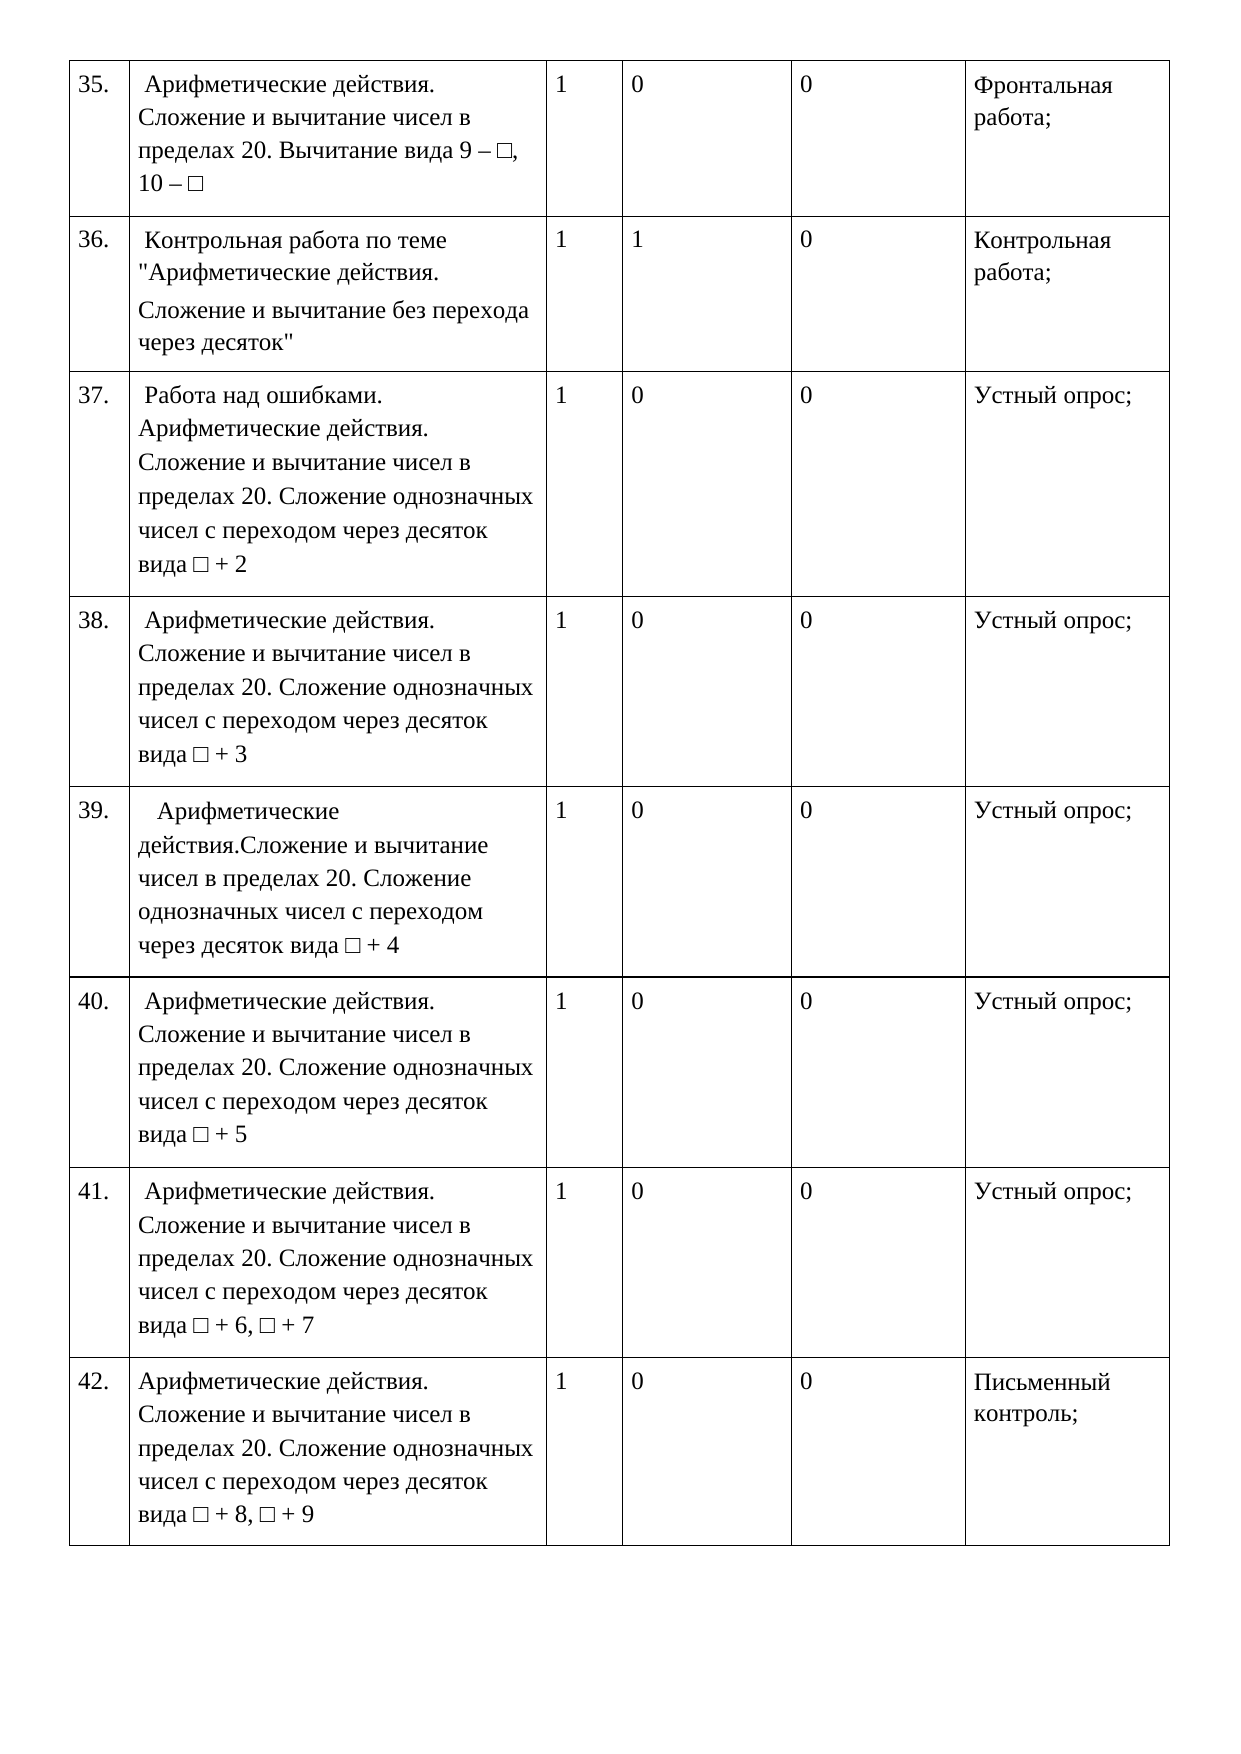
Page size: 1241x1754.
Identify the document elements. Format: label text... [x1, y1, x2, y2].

table_cell 40. [70, 978, 129, 1167]
table_header Фронтальная работа; [966, 61, 1169, 216]
table_header 0 [792, 61, 965, 216]
table_cell Устный опрос; [966, 978, 1169, 1167]
table_cell Контрольная работа; [966, 217, 1169, 371]
table_cell Контрольная работа по теме "Арифметические действия. Сложение и вычитание без перехода через десяток" [130, 217, 546, 371]
table_cell 1 [547, 597, 622, 786]
table_cell 0 [623, 1168, 791, 1357]
table_cell 38. [70, 597, 129, 786]
table_cell 1 [623, 217, 791, 371]
table_cell Устный опрос; [966, 1168, 1169, 1357]
table_header 0 [623, 61, 791, 216]
table_cell 1 [547, 372, 622, 596]
table_cell 0 [623, 978, 791, 1167]
table_cell 0 [792, 372, 965, 596]
table_cell 0 [623, 597, 791, 786]
table_cell 1 [547, 1168, 622, 1357]
table_cell 36. [70, 217, 129, 371]
table_cell Арифметические действия. Сложение и вычитание чисел в пределах 20. Сложение однозначных чисел с переходом через десяток вида □ + 3 [130, 597, 546, 786]
table_cell 41. [70, 1168, 129, 1357]
table_cell 1 [547, 978, 622, 1167]
table_cell 0 [792, 217, 965, 371]
table_cell Арифметические действия. Сложение и вычитание чисел в пределах 20. Сложение однозначных чисел с переходом через десяток вида □ + 6, □ + 7 [130, 1168, 546, 1357]
table_cell 1 [547, 1358, 622, 1545]
table_cell Письменный контроль; [966, 1358, 1169, 1545]
table_cell 0 [623, 787, 791, 976]
table_cell Устный опрос; [966, 787, 1169, 976]
table_cell 1 [547, 217, 622, 371]
table_cell 0 [792, 787, 965, 976]
table_cell 0 [792, 978, 965, 1167]
table_cell Работа над ошибками. Арифметические действия. Сложение и вычитание чисел в пределах 20. Сложение однозначных чисел с переходом через десяток вида □ + 2 [130, 372, 546, 596]
table_cell 39. [70, 787, 129, 976]
table_cell 0 [623, 372, 791, 596]
table_cell 0 [623, 1358, 791, 1545]
table_cell 1 [547, 787, 622, 976]
table_cell 0 [792, 1168, 965, 1357]
table_cell Арифметические действия.Сложение и вычитание чисел в пределах 20. Сложение однозначных чисел с переходом через десяток вида □ + 4 [130, 787, 546, 976]
table_cell Арифметические действия. Сложение и вычитание чисел в пределах 20. Сложение однозначных чисел с переходом через десяток вида □ + 8, □ + 9 [130, 1358, 546, 1545]
table_header 35. [70, 61, 129, 216]
table_header Арифметические действия. Сложение и вычитание чисел в пределах 20. Вычитание вида 9 – □, 10 – □ [130, 61, 546, 216]
table_cell Устный опрос; [966, 597, 1169, 786]
table_cell 0 [792, 597, 965, 786]
table_cell 0 [792, 1358, 965, 1545]
table_cell Устный опрос; [966, 372, 1169, 596]
table_cell 42. [70, 1358, 129, 1545]
table_cell Арифметические действия. Сложение и вычитание чисел в пределах 20. Сложение однозначных чисел с переходом через десяток вида □ + 5 [130, 978, 546, 1167]
table_header 1 [547, 61, 622, 216]
table_cell 37. [70, 372, 129, 596]
